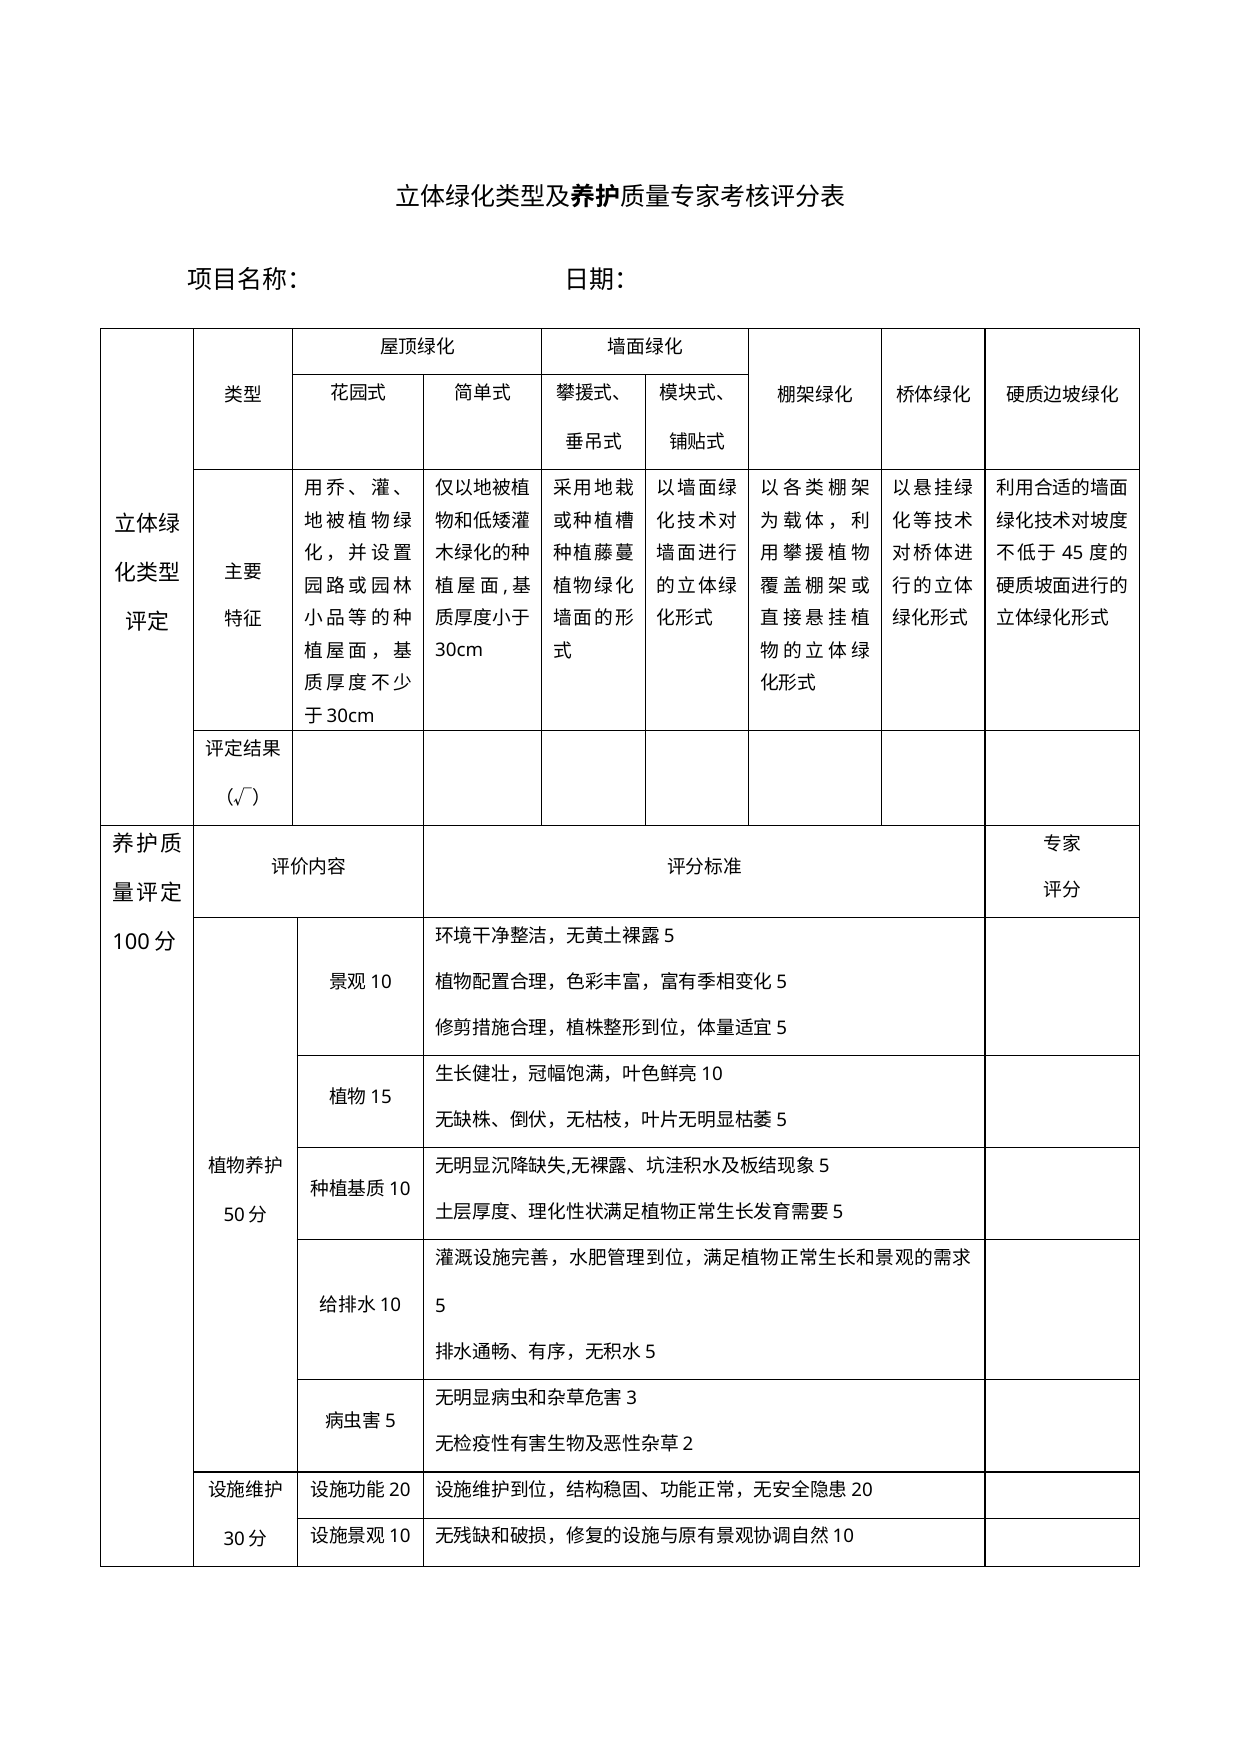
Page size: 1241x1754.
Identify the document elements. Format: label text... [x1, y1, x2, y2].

table_cell [986, 918, 1139, 1055]
table_cell 无明显沉降缺失,无裸露、坑洼积水及板结现象5 土层厚度、理化性状满足植物正常生长发育需要5 [424, 1148, 984, 1239]
table_header 类型 [194, 329, 292, 469]
table_cell 仅以地被植物和低矮灌木绿化的种植屋面,基质厚度小于30cm [424, 470, 541, 730]
table_cell 评定结果（√） [194, 731, 292, 825]
table_cell 灌溉设施完善，水肥管理到位，满足植物正常生长和景观的需求5 排水通畅、有序，无积水5 [424, 1240, 984, 1379]
table_cell 以各类棚架为载体，利用攀援植物覆盖棚架或直接悬挂植物的立体绿化形式 [749, 470, 881, 730]
table_cell [542, 731, 645, 825]
table_cell 植物15 [298, 1056, 423, 1147]
table_cell 给排水10 [298, 1240, 423, 1379]
table_cell 设施维护到位，结构稳固、功能正常，无安全隐患20 [424, 1473, 984, 1517]
table_header 棚架绿化 [749, 329, 881, 469]
table_cell 种植基质10 [298, 1148, 423, 1239]
table_cell 攀援式、垂吊式 [542, 375, 645, 469]
table_cell 评价内容 [194, 826, 423, 917]
table_cell [986, 1380, 1139, 1471]
table_cell [986, 1519, 1139, 1566]
table_cell 设施景观10 [298, 1519, 423, 1566]
table_cell [424, 731, 541, 825]
table_cell 生长健壮，冠幅饱满，叶色鲜亮10 无缺株、倒伏，无枯枝，叶片无明显枯萎5 [424, 1056, 984, 1147]
table_cell 主要 特征 [194, 470, 292, 730]
table_cell 简单式 [424, 375, 541, 469]
table_header 屋顶绿化 [293, 329, 541, 374]
table_cell [986, 731, 1139, 825]
text 项目名称： 日期： [187, 245, 1053, 310]
table_cell 病虫害5 [298, 1380, 423, 1471]
table_cell 景观10 [298, 918, 423, 1055]
table_header 墙面绿化 [542, 329, 748, 374]
table_header 立体绿化类型评定 [101, 329, 193, 825]
table_cell 无明显病虫和杂草危害3 无检疫性有害生物及恶性杂草2 [424, 1380, 984, 1471]
table_cell [646, 731, 748, 825]
table_header 桥体绿化 [882, 329, 984, 469]
table_cell 以墙面绿化技术对墙面进行的立体绿化形式 [646, 470, 748, 730]
table_cell 利用合适的墙面绿化技术对坡度不低于45度的硬质坡面进行的立体绿化形式 [986, 470, 1139, 730]
table_cell [986, 1240, 1139, 1379]
table_cell 评分标准 [424, 826, 984, 917]
table_cell [749, 731, 881, 825]
table_cell 以悬挂绿化等技术对桥体进行的立体绿化形式 [882, 470, 984, 730]
table_header 硬质边坡绿化 [986, 329, 1139, 469]
table_cell [986, 1473, 1139, 1517]
table_cell 设施维护30分 [194, 1473, 297, 1566]
table_cell 养护质量评定100分 [101, 826, 193, 1566]
table_cell 采用地栽或种植槽种植藤蔓植物绿化墙面的形式 [542, 470, 645, 730]
table_cell 无残缺和破损，修复的设施与原有景观协调自然10 [424, 1519, 984, 1566]
table_cell 专家 评分 [986, 826, 1139, 917]
table_cell 设施功能20 [298, 1473, 423, 1517]
table_cell 用乔、灌、地被植物绿化，并设置园路或园林小品等的种植屋面，基质厚度不少于30cm [293, 470, 423, 730]
table_cell 花园式 [293, 375, 423, 469]
table_cell 模块式、铺贴式 [646, 375, 748, 469]
table_cell 植物养护50分 [194, 918, 297, 1471]
table_cell [986, 1148, 1139, 1239]
table_cell [882, 731, 984, 825]
text 立体绿化类型及养护质量专家考核评分表 [187, 162, 1053, 227]
table_cell 环境干净整洁，无黄土裸露5 植物配置合理，色彩丰富，富有季相变化5 修剪措施合理，植株整形到位，体量适宜5 [424, 918, 984, 1055]
table_cell [293, 731, 423, 825]
table_cell [986, 1056, 1139, 1147]
